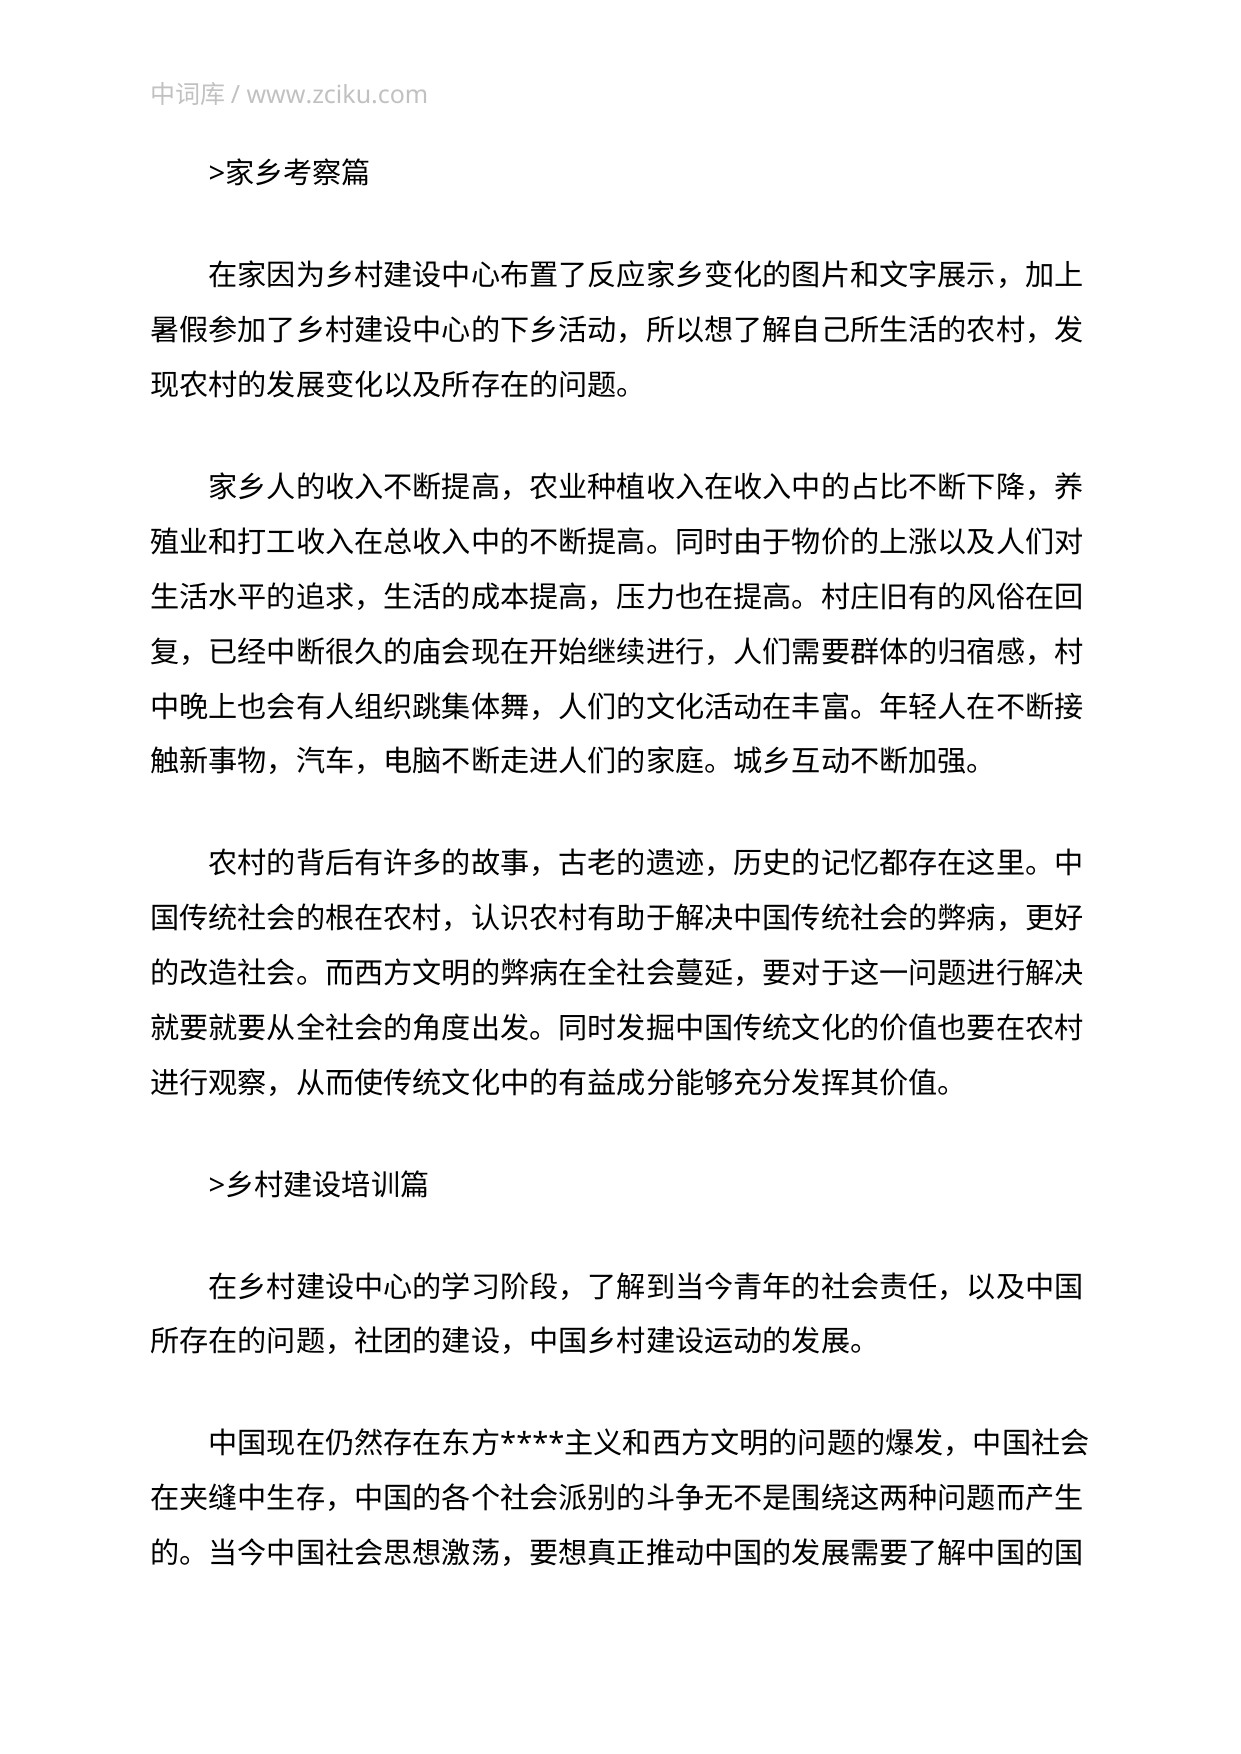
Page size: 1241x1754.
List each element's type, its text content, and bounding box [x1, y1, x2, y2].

text 在家因为乡村建设中心布置了反应家乡变化的图片和文字展示，加上暑假参加了乡村建设中心的下乡活动，所以想了解自己所生活的农村，发现农村的发展变化以及所存在的问题。 [150, 252, 1090, 404]
text 在乡村建设中心的学习阶段，了解到当今青年的社会责任，以及中国所存在的问题，社团的建设，中国乡村建设运动的发展。 [150, 1263, 1090, 1360]
text >家乡考察篇 [150, 150, 1090, 192]
text >乡村建设培训篇 [150, 1161, 1090, 1203]
text 家乡人的收入不断提高，农业种植收入在收入中的占比不断下降，养殖业和打工收入在总收入中的不断提高。同时由于物价的上涨以及人们对生活水平的追求，生活的成本提高，压力也在提高。村庄旧有的风俗在回复，已经中断很久的庙会现在开始继续进行，人们需要群体的归宿感，村中晚上也会有人组织跳集体舞，人们的文化活动在丰富。年轻人在不断接触新事物，汽车，电脑不断走进人们的家庭。城乡互动不断加强。 [150, 463, 1090, 780]
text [150, 1420, 1090, 1572]
text 农村的背后有许多的故事，古老的遗迹，历史的记忆都存在这里。中国传统社会的根在农村，认识农村有助于解决中国传统社会的弊病，更好的改造社会。而西方文明的弊病在全社会蔓延，要对于这一问题进行解决就要就要从全社会的角度出发。同时发掘中国传统文化的价值也要在农村进行观察，从而使传统文化中的有益成分能够充分发挥其价值。 [150, 840, 1090, 1102]
